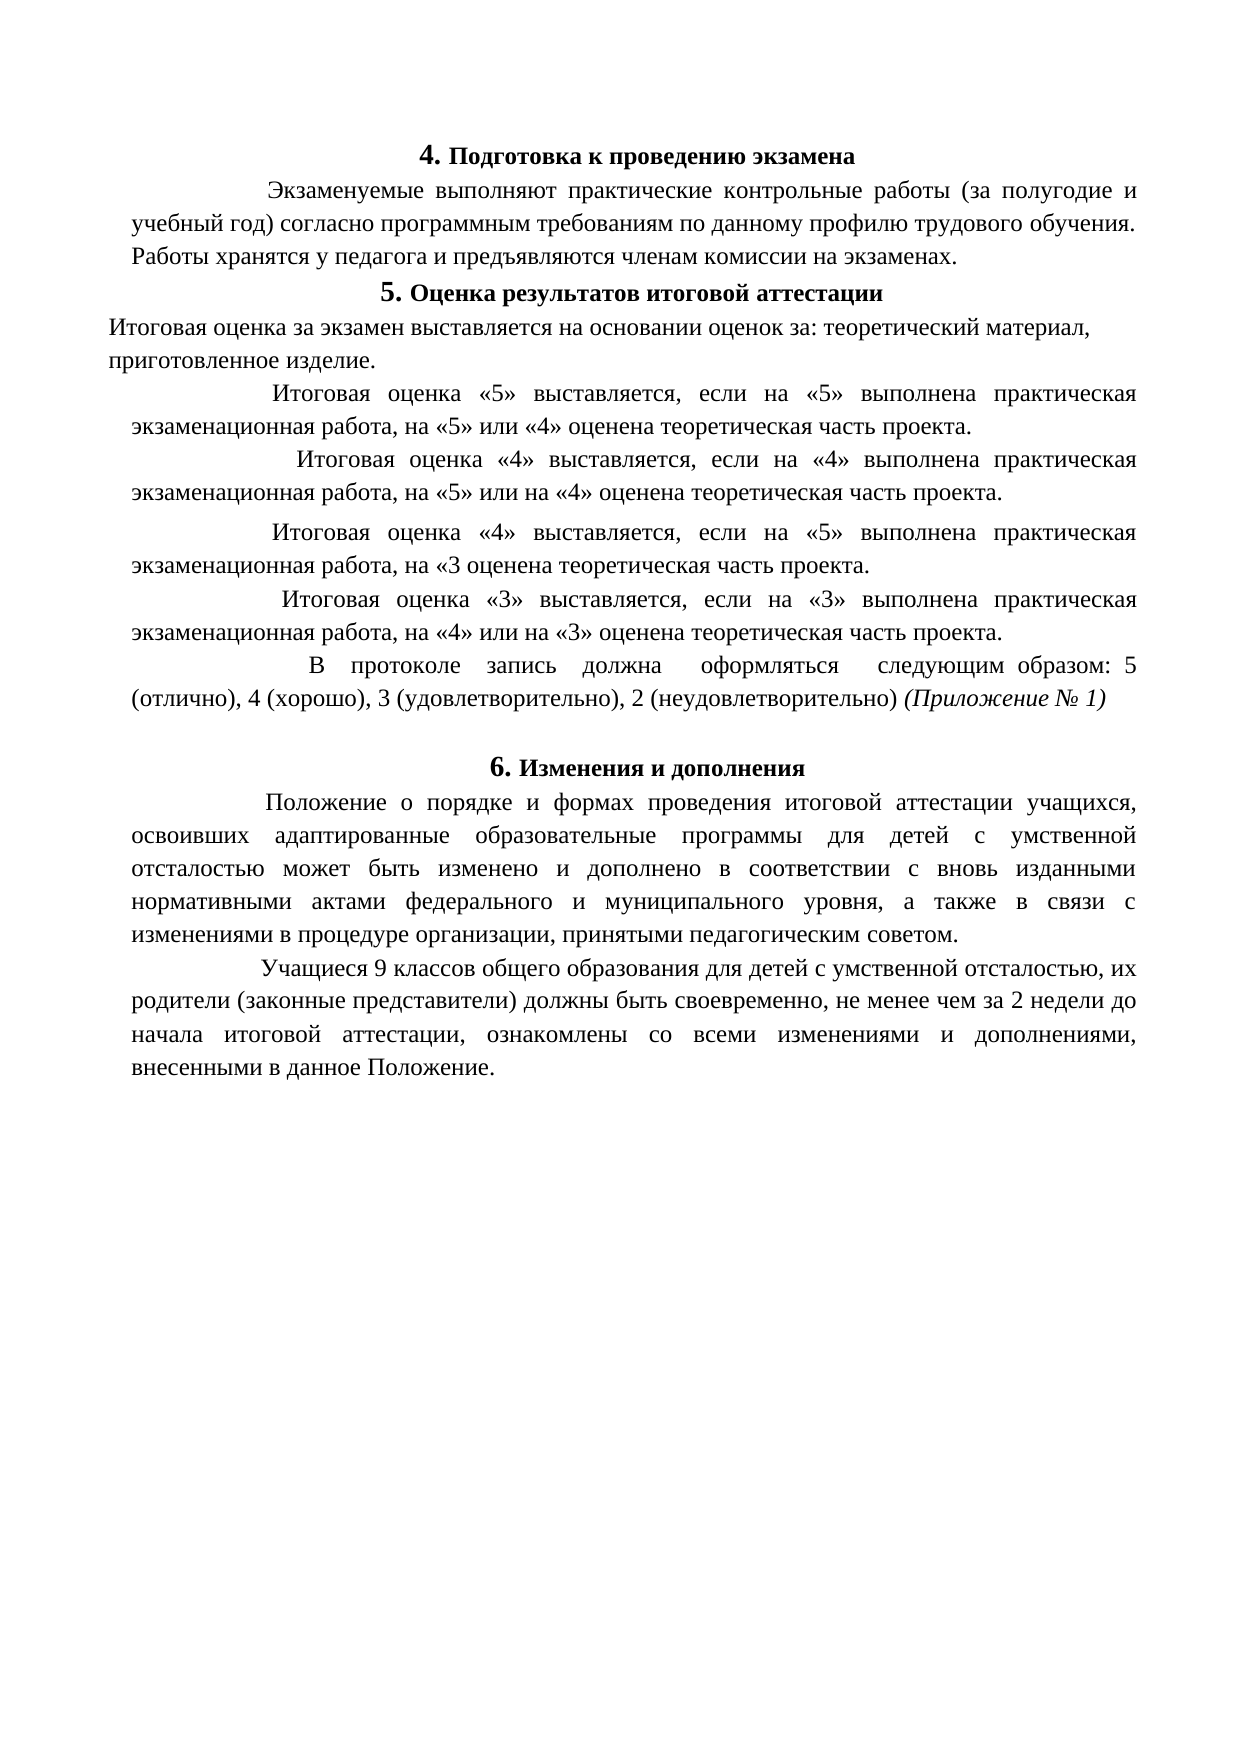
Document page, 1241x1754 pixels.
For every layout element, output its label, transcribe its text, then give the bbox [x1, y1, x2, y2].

subtitle Подготовка к проведению экзамена [419, 137, 1155, 171]
list Итоговая оценка «4» выставляется, если на «4» выполнена практическая экзаменационная работа, на «5» или на «4» оценена теоретическая часть проекта. [131, 444, 1137, 506]
list Учащиеся 9 классов общего образования для детей с умственной отсталостью, их родители (законные представители) должны быть своевременно, не менее чем за 2 недели до начала итоговой аттестации, ознакомлены со всеми изменениями и дополнениями, внесенными в данное Положение. [131, 953, 1137, 1080]
list В протоколе запись должна оформляться следующим образом: 5 (отлично), 4 (хорошо), 3 (удовлетворительно), 2 (неудовлетворительно) (Приложение № 1) [131, 650, 1137, 711]
list Положение о порядке и формах проведения итоговой аттестации учащихся, освоивших адаптированные образовательные программы для детей с умственной отсталостью может быть изменено и дополнено в соответствии с вновь изданными нормативными актами федерального и муниципального уровня, а также в связи с изменениями в процедуре организации, принятыми педагогическим советом. [131, 787, 1137, 948]
list Итоговая оценка «4» выставляется, если на «5» выполнена практическая экзаменационная работа, на «3 оценена теоретическая часть проекта. [131, 517, 1137, 579]
list Итоговая оценка «3» выставляется, если на «3» выполнена практическая экзаменационная работа, на «4» или на «3» оценена теоретическая часть проекта. [131, 584, 1137, 645]
text Итоговая оценка за экзамен выставляется на основании оценок за: теоретический материал, приготовленное изделие. [108, 312, 1138, 374]
text Работы хранятся у педагога и предъявляются членам комиссии на экзаменах. [131, 241, 1137, 270]
subtitle Оценка результатов итоговой аттестации [380, 274, 1155, 308]
subtitle Изменения и дополнения [489, 749, 1155, 783]
list Экзаменуемые выполняют практические контрольные работы (за полугодие и учебный год) согласно программным требованиям по данному профилю трудового обучения. [131, 175, 1138, 237]
list Итоговая оценка «5» выставляется, если на «5» выполнена практическая экзаменационная работа, на «5» или «4» оценена теоретическая часть проекта. [131, 378, 1138, 440]
